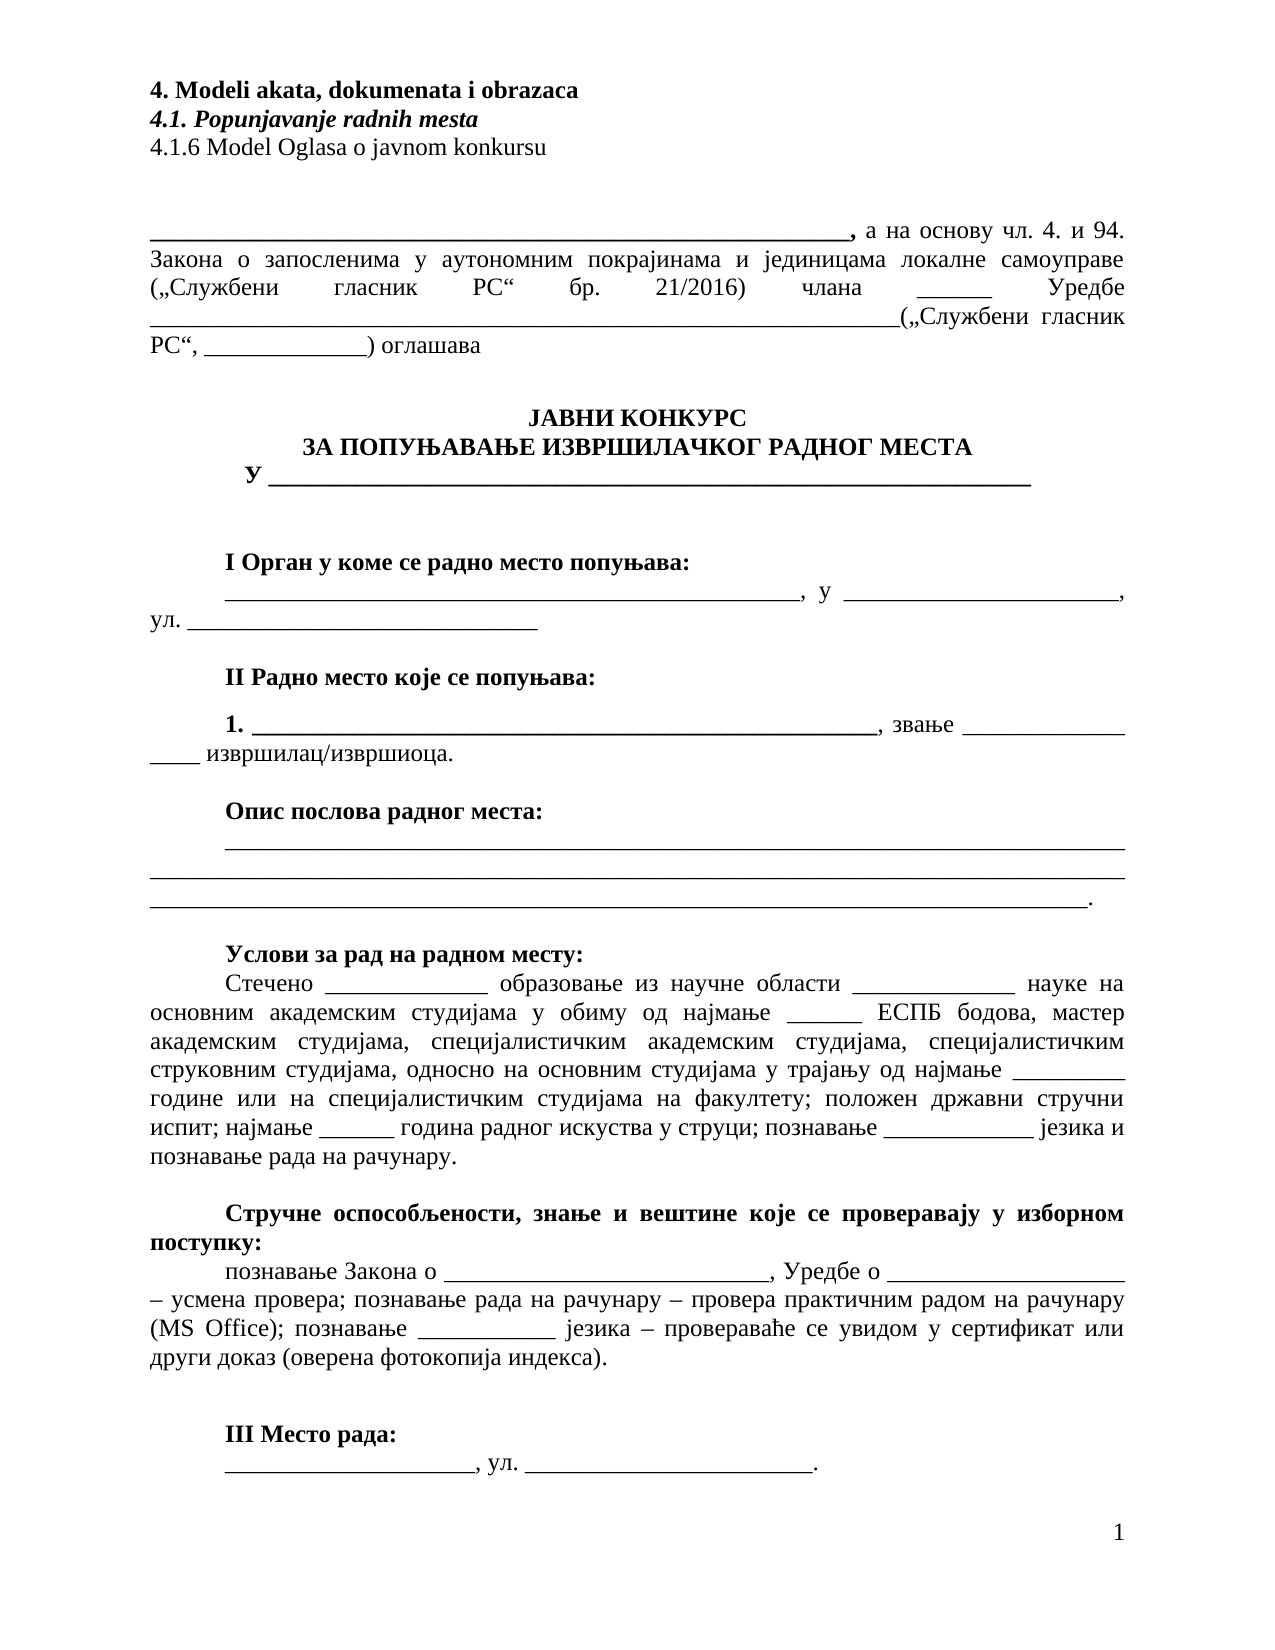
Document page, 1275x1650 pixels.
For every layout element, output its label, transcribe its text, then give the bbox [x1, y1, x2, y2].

text I Орган у коме се радно место попуњава: [150, 547, 1125, 575]
text II Радно место које се попуњава: [150, 662, 1125, 690]
text Опис послова радног места: [150, 796, 1125, 824]
text Услови за рад на радном месту: [150, 939, 1125, 968]
text познавање Закона о __________________________, Уредбе о ___________________ – усмена провера; познавање рада на рачунару – провера практичним радом на рачунару (MS Office); познавање ___________ језика – провераваће се увидом у сертификат или други доказ (оверена фотокопија индекса). [150, 1256, 1125, 1371]
text ________________________________________________________, а на основу чл. 4. и 94. Закона о запосленима у аутономним покрајинама и јединицама локалне самоуправе („Службени гласник РС“ бр. 21/2016) члана ______ Уредбе ____________________________________________________________(„Службени гласник РС“, _____________) оглашава [150, 215, 1125, 359]
text Стечено _____________ образовање из научне области _____________ науке на основним академским студијама у обиму од најмање ______ ЕСПБ бодова, мастер академским студијама, специјалистичким академским студијама, специјалистичким струковним студијама, односно на основним студијама у трајању од најмање _________ године или на специјалистичким студијама на факултету; положен државни стручни испит; најмање ______ година радног искуства у струци; познавање ____________ језика и познавање рада на рачунару. [150, 968, 1125, 1169]
text 1. __________________________________________________, звање _____________ ____ извршилац/извршиоца. [150, 709, 1125, 767]
text ЗА ПОПУЊАВАЊЕ ИЗВРШИЛАЧКОГ РАДНОГ МЕСТА [150, 432, 1125, 460]
text ЈАВНИ КОНКУРС [150, 403, 1125, 432]
text _________________________________________________________________________________________________________________________________________________________________________________________________________________________________. [150, 879, 1125, 911]
text У _____________________________________________________________ [150, 460, 1125, 489]
text Стручне оспособљености, знање и вештине које се проверавају у изборном поступку: [150, 1198, 1125, 1256]
text ____________________, ул. _______________________. [150, 1447, 1125, 1476]
text III Место рада: [150, 1419, 1125, 1447]
text _________________________________________________________________________________________________________________________________________________________________________________________________________________________________. [150, 824, 1125, 878]
text ______________________________________________, у ______________________, ул. ____________________________ [150, 575, 1125, 633]
